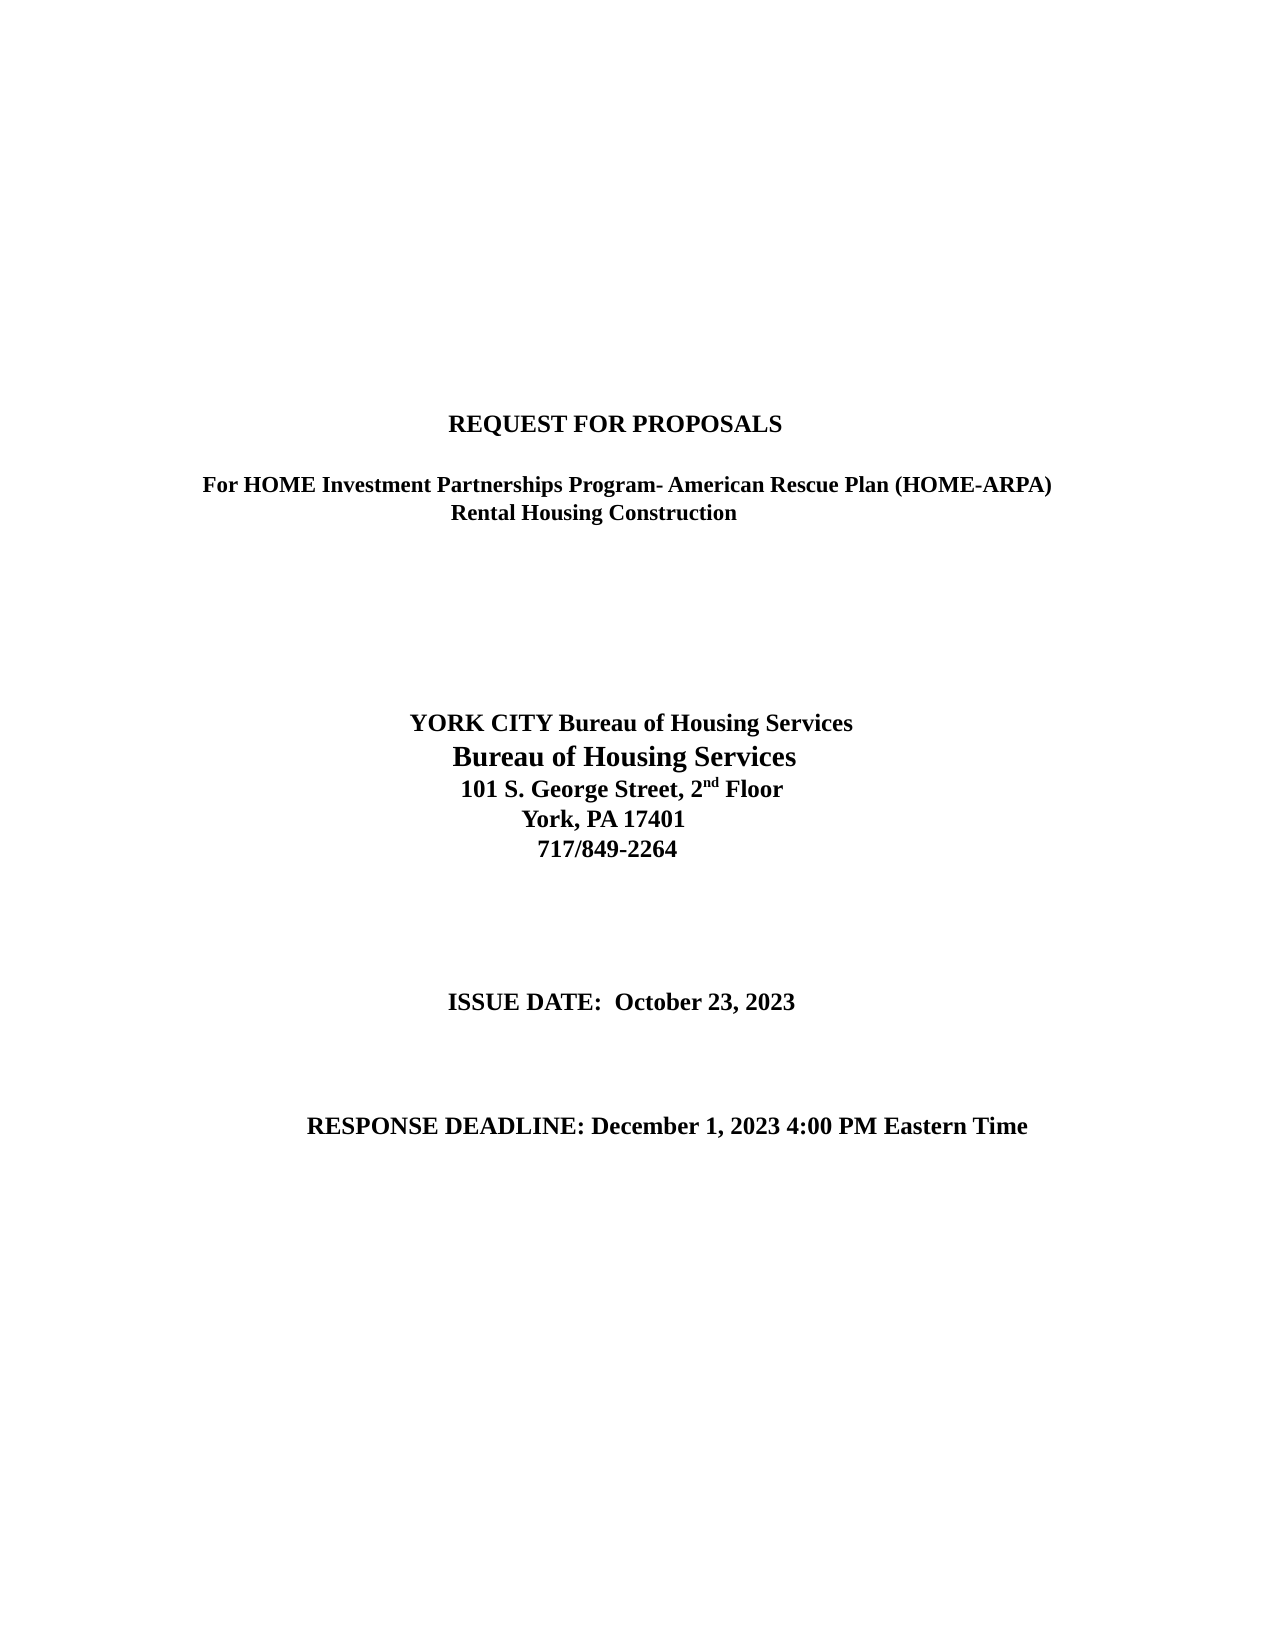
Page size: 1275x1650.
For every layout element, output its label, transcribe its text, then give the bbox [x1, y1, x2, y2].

text ISSUE DATE: October 23, 2023 [127, 987, 1059, 1016]
text Bureau of Housing Services [165, 739, 1185, 772]
text York, PA 17401 [165, 804, 1185, 833]
text 717/849-2264 [337, 834, 856, 863]
text For HOME Investment Partnerships Program- American Rescue Plan (HOME-ARPA) Rental Housing Construction [127, 471, 1059, 525]
text RESPONSE DEADLINE: December 1, 2023 4:00 PM Eastern Time [225, 1111, 1185, 1140]
subtitle YORK CITY Bureau of Housing Services [179, 708, 1185, 737]
text REQUEST FOR PROPOSALS [127, 409, 1059, 438]
subtitle 101 S. George Street, 2nd Floor [179, 774, 1185, 802]
